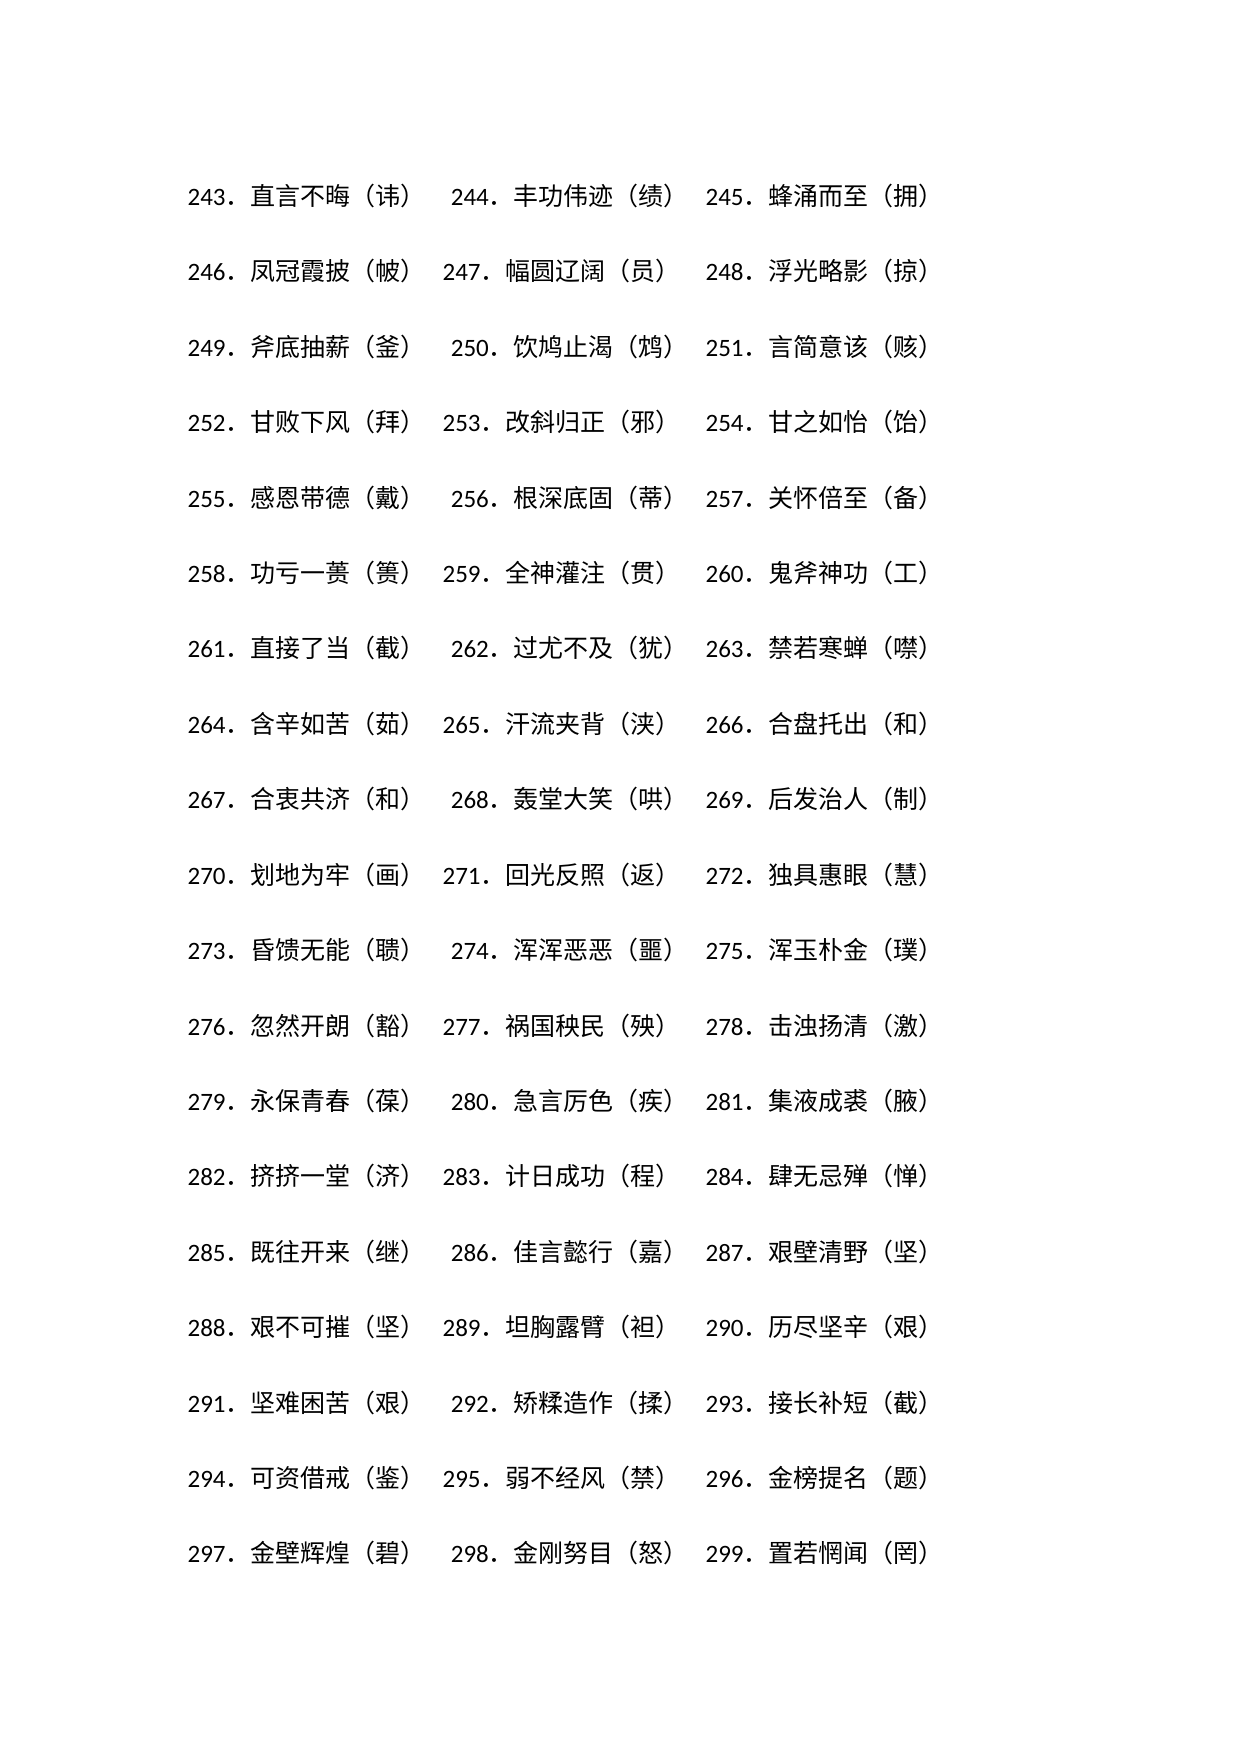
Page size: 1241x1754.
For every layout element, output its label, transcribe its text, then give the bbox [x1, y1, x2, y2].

text 288．艰不可摧（坚） 289．坦胸露臂（袒） 290．历尽坚辛（艰） [187, 1293, 1053, 1358]
text 291．坚难困苦（艰） 292．矫糅造作（揉） 293．接长补短（截） [187, 1369, 1053, 1434]
text 264．含辛如苦（茹） 265．汗流夹背（浃） 266．合盘托出（和） [187, 690, 1053, 755]
text 249．斧底抽薪（釜） 250．饮鸠止渴（鸩） 251．言简意该（赅） [187, 313, 1053, 378]
text 255．感恩带德（戴） 256．根深底固（蒂） 257．关怀倍至（备） [187, 464, 1053, 529]
text 261．直接了当（截） 262．过尤不及（犹） 263．禁若寒蝉（噤） [187, 614, 1053, 679]
text 297．金壁辉煌（碧） 298．金刚努目（怒） 299．置若惘闻（罔） [187, 1519, 1053, 1584]
text 276．忽然开朗（豁） 277．祸国秧民（殃） 278．击浊扬清（激） [187, 992, 1053, 1057]
text 258．功亏一蒉（篑） 259．全神灌注（贯） 260．鬼斧神功（工） [187, 539, 1053, 604]
text 246．凤冠霞披（帔） 247．幅圆辽阔（员） 248．浮光略影（掠） [187, 237, 1053, 302]
text 285．既往开来（继） 286．佳言懿行（嘉） 287．艰壁清野（坚） [187, 1218, 1053, 1283]
text 267．合衷共济（和） 268．轰堂大笑（哄） 269．后发治人（制） [187, 765, 1053, 830]
text 252．甘败下风（拜） 253．改斜归正（邪） 254．甘之如怡（饴） [187, 388, 1053, 453]
text 273．昏馈无能（聩） 274．浑浑恶恶（噩） 275．浑玉朴金（璞） [187, 916, 1053, 981]
text 282．挤挤一堂（济） 283．计日成功（程） 284．肆无忌殚（惮） [187, 1142, 1053, 1207]
text 294．可资借戒（鉴） 295．弱不经风（禁） 296．金榜提名（题） [187, 1444, 1053, 1509]
text 243．直言不晦（讳） 244．丰功伟迹（绩） 245．蜂涌而至（拥） [187, 162, 1053, 227]
text 279．永保青春（葆） 280．急言厉色（疾） 281．集液成裘（腋） [187, 1067, 1053, 1132]
text 270．划地为牢（画） 271．回光反照（返） 272．独具惠眼（慧） [187, 841, 1053, 906]
